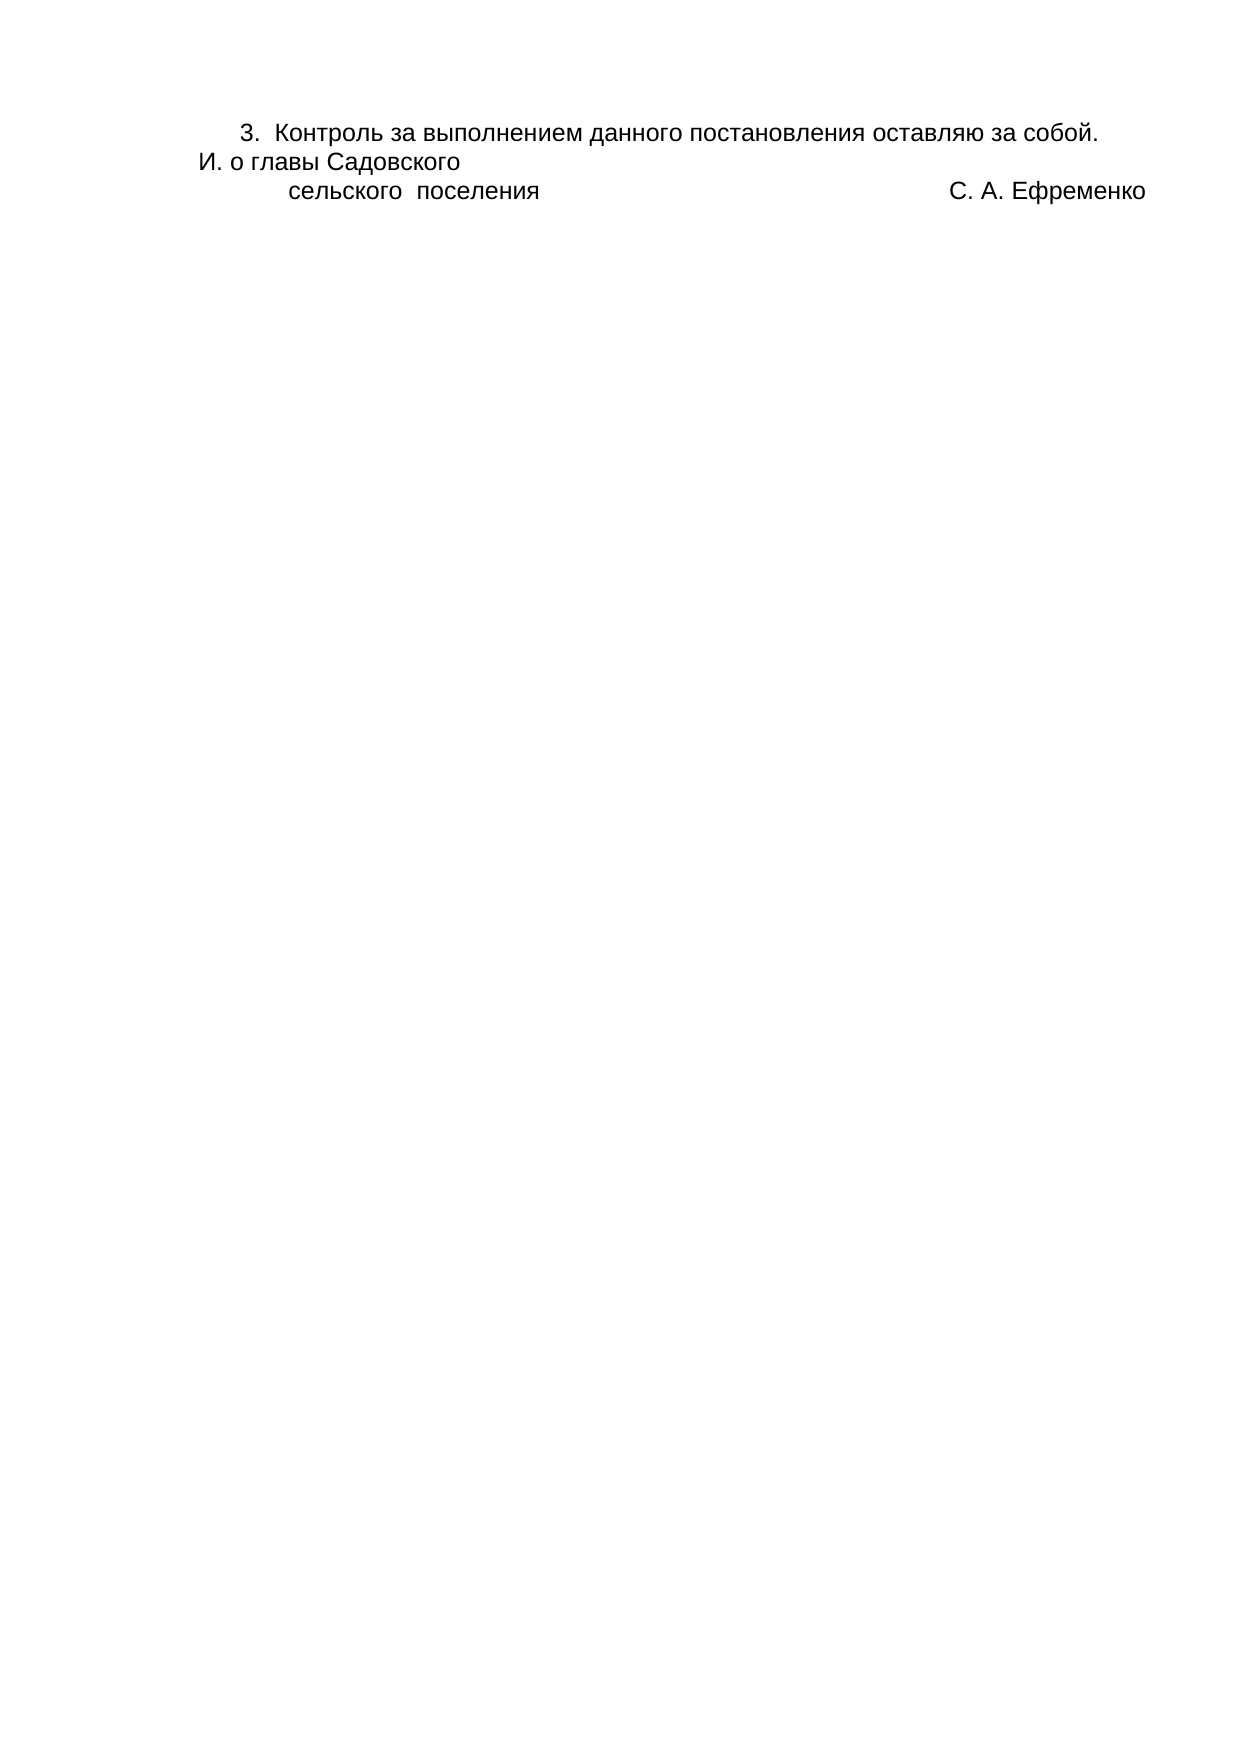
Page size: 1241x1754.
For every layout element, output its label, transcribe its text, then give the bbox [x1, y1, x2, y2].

text 3. Контроль за выполнением данного постановления оставляю за собой. [177, 118, 1152, 147]
text сельского поселения С. А. Ефременко [177, 176, 1152, 204]
text И. о главы Садовского [177, 147, 1152, 176]
